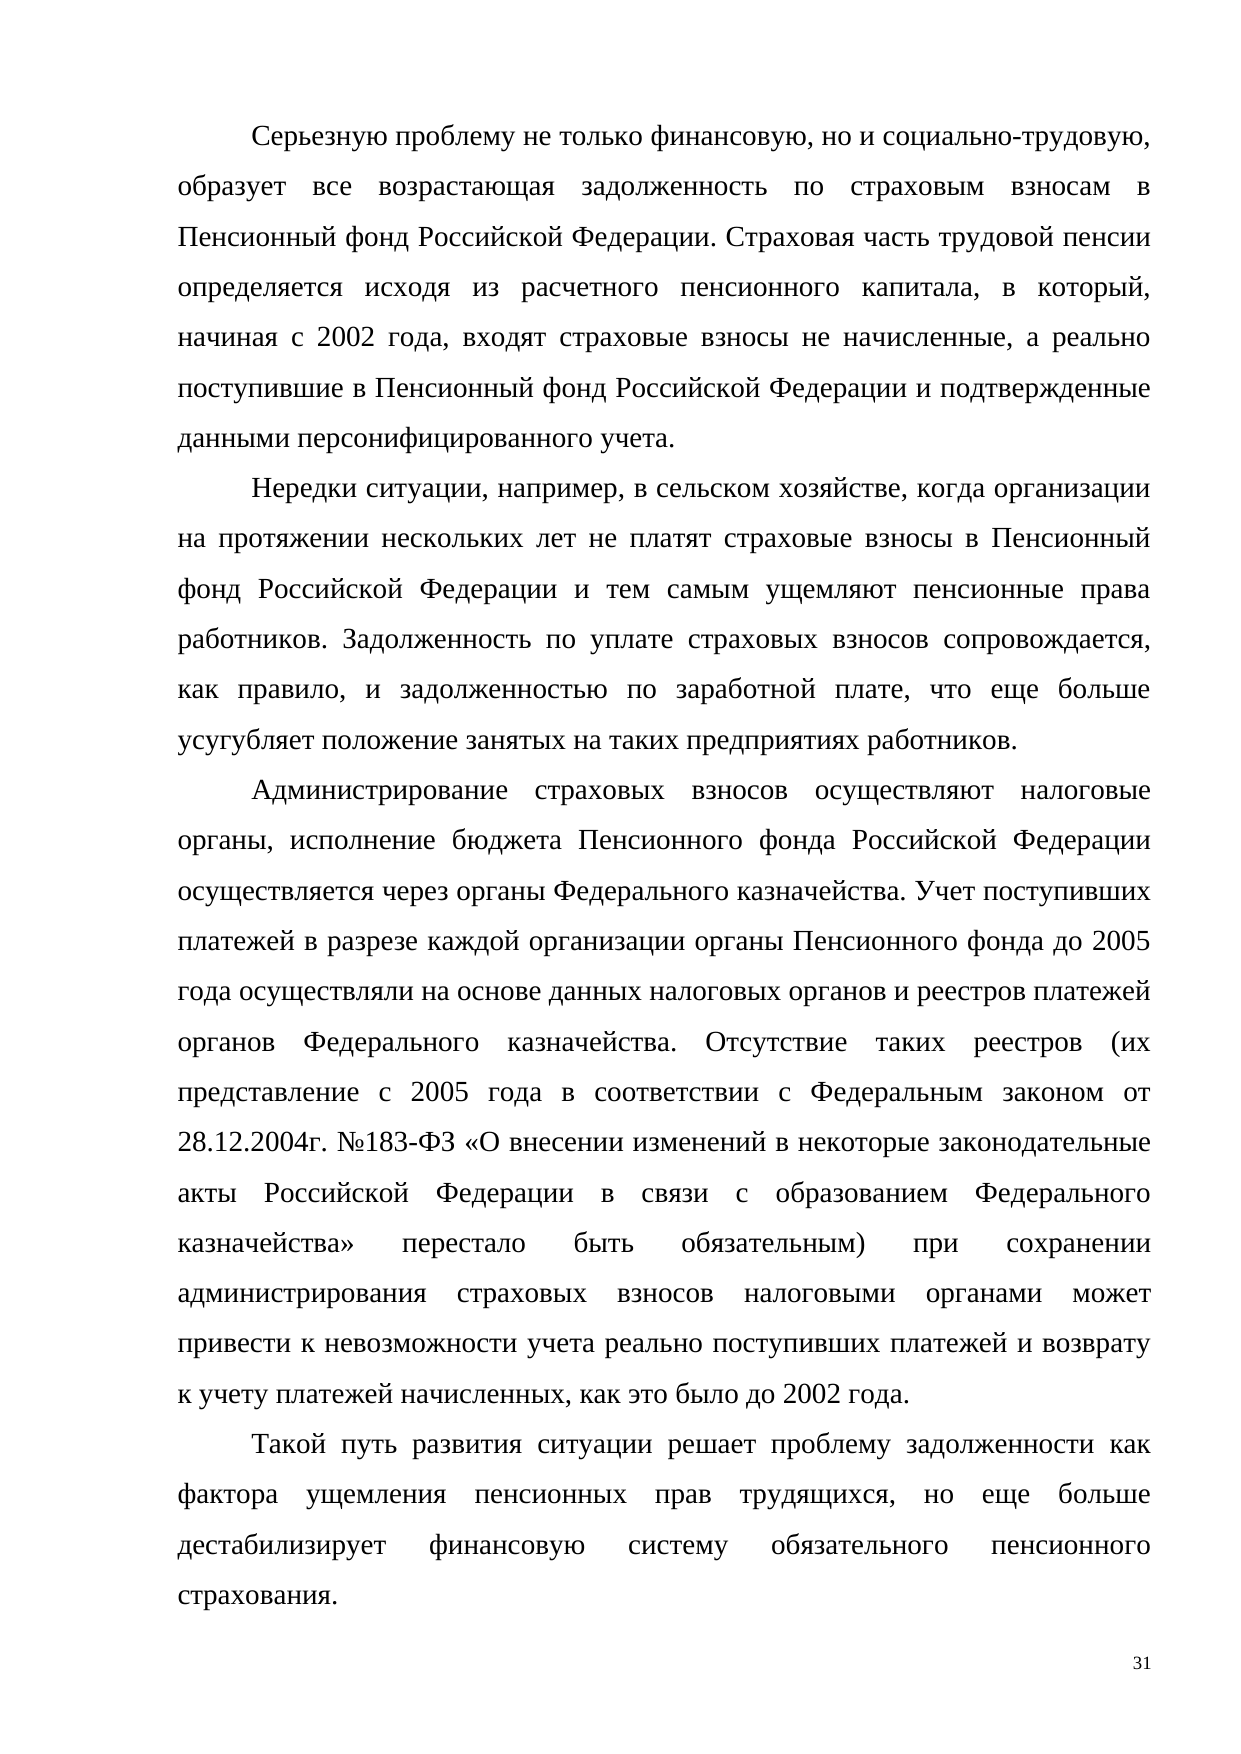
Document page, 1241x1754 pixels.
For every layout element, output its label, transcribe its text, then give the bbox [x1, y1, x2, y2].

text Нередки ситуации, например, в сельском хозяйстве, когда организации на протяжении нескольких лет не платят страховые взносы в Пенсионный фонд Российской Федерации и тем самым ущемляют пенсионные права работников. Задолженность по уплате страховых взносов сопровождается, как правило, и задолженностью по заработной плате, что еще больше усугубляет положение занятых на таких предприятиях работников. [177, 470, 1152, 755]
text Администрирование страховых взносов осуществляют налоговые органы, исполнение бюджета Пенсионного фонда Российской Федерации осуществляется через органы Федерального казначейства. Учет поступивших платежей в разрезе каждой организации органы Пенсионного фонда до 2005 года осуществляли на основе данных налоговых органов и реестров платежей органов Федерального казначейства. Отсутствие таких реестров (их представление с 2005 года в соответствии с Федеральным законом от 28.12.2004г. №183-ФЗ «О внесении изменений в некоторые законодательные акты Российской Федерации в связи с образованием Федерального казначейства» перестало быть обязательным) при сохранении администрирования страховых взносов налоговыми органами может привести к невозможности учета реально поступивших платежей и возврату к учету платежей начисленных, как это было до 2002 года. [177, 772, 1152, 1409]
text Такой путь развития ситуации решает проблему задолженности как фактора ущемления пенсионных прав трудящихся, но еще больше дестабилизирует финансовую систему обязательного пенсионного страхования. [177, 1426, 1152, 1611]
text Серьезную проблему не только финансовую, но и социально-трудовую, образует все возрастающая задолженность по страховым взносам в Пенсионный фонд Российской Федерации. Страховая часть трудовой пенсии определяется исходя из расчетного пенсионного капитала, в который, начиная с 2002 года, входят страховые взносы не начисленные, а реально поступившие в Пенсионный фонд Российской Федерации и подтвержденные данными персонифицированного учета. [177, 118, 1152, 453]
